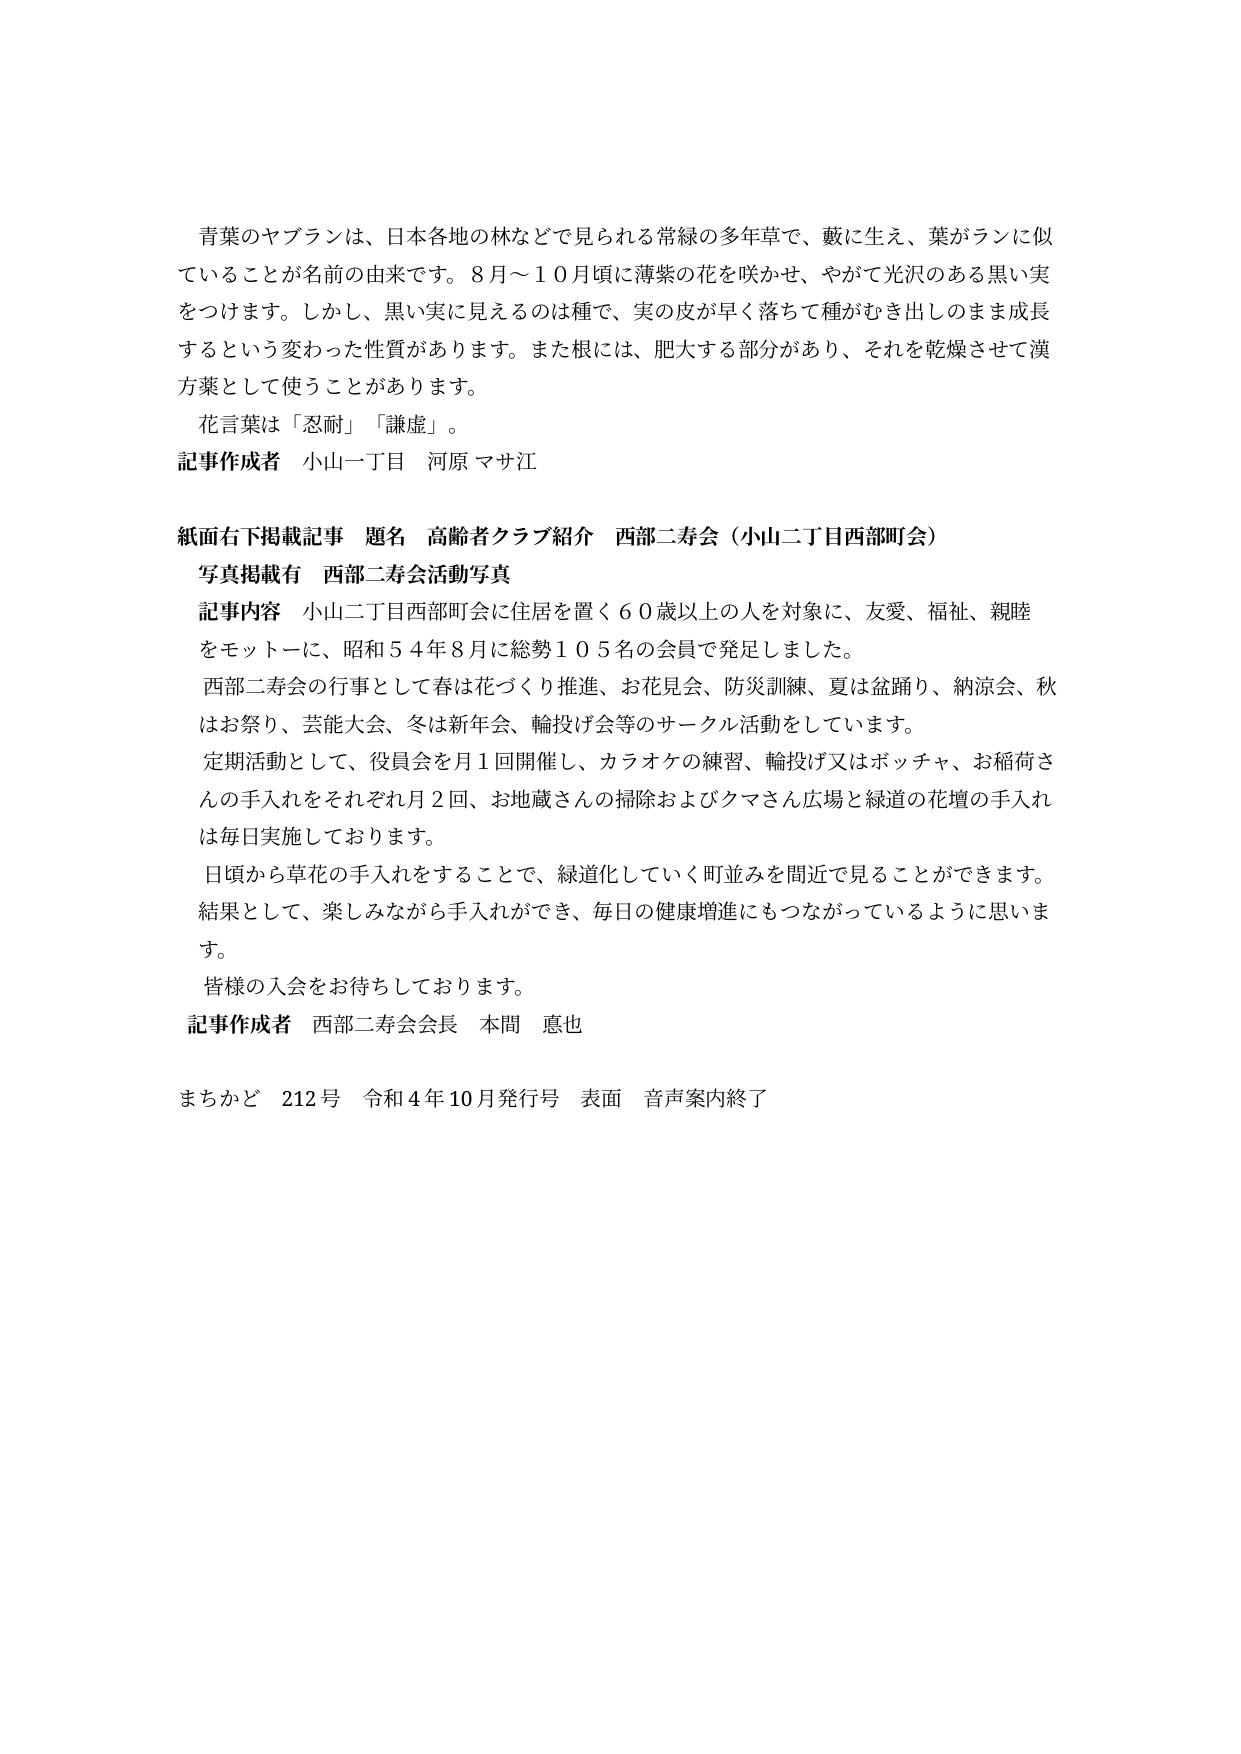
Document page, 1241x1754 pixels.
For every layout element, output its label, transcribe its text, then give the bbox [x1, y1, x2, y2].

text まちかど 212号 令和4年10月発行号 表面 音声案内終了 [177, 1079, 1063, 1117]
text 記事内容 小山二丁目西部町会に住居を置く６０歳以上の人を対象に、友愛、福祉、親睦 [177, 592, 1063, 629]
text 青葉のヤブランは、日本各地の林などで見られる常緑の多年草で、藪に生え、葉がランに似ていることが名前の由来です。８月～１０月頃に薄紫の花を咲かせ、やがて光沢のある黒い実をつけます。しかし、黒い実に見えるのは種で、実の皮が早く落ちて種がむき出しのまま成長するという変わった性質があります。また根には、肥大する部分があり、それを乾燥させて漢方薬として使うことがあります。 [177, 217, 1063, 404]
text 記事作成者 西部二寿会会長 本間 悳也 [177, 1004, 1063, 1042]
text 日頃から草花の手入れをすることで、緑道化していく町並みを間近で見ることができます。結果として、楽しみながら手入れができ、毎日の健康増進にもつながっているように思います。 [177, 854, 1063, 967]
text 紙面右下掲載記事 題名 高齢者クラブ紹介 西部二寿会（小山二丁目西部町会） [177, 517, 1063, 554]
text をモットーに、昭和５４年８月に総勢１０５名の会員で発足しました。 [177, 629, 1063, 667]
text 定期活動として、役員会を月１回開催し、カラオケの練習、輪投げ又はボッチャ、お稲荷さんの手入れをそれぞれ月２回、お地蔵さんの掃除およびクマさん広場と緑道の花壇の手入れは毎日実施しております。 [177, 742, 1063, 854]
text 皆様の入会をお待ちしております。 [177, 967, 1063, 1004]
text 西部二寿会の行事として春は花づくり推進、お花見会、防災訓練、夏は盆踊り、納涼会、秋はお祭り、芸能大会、冬は新年会、輪投げ会等のサークル活動をしています。 [177, 667, 1063, 742]
text 写真掲載有 西部二寿会活動写真 [177, 554, 1063, 592]
text 花言葉は「忍耐」「謙虚」。 [177, 404, 1063, 442]
text 記事作成者 小山一丁目 河原 マサ江 [177, 442, 1063, 479]
